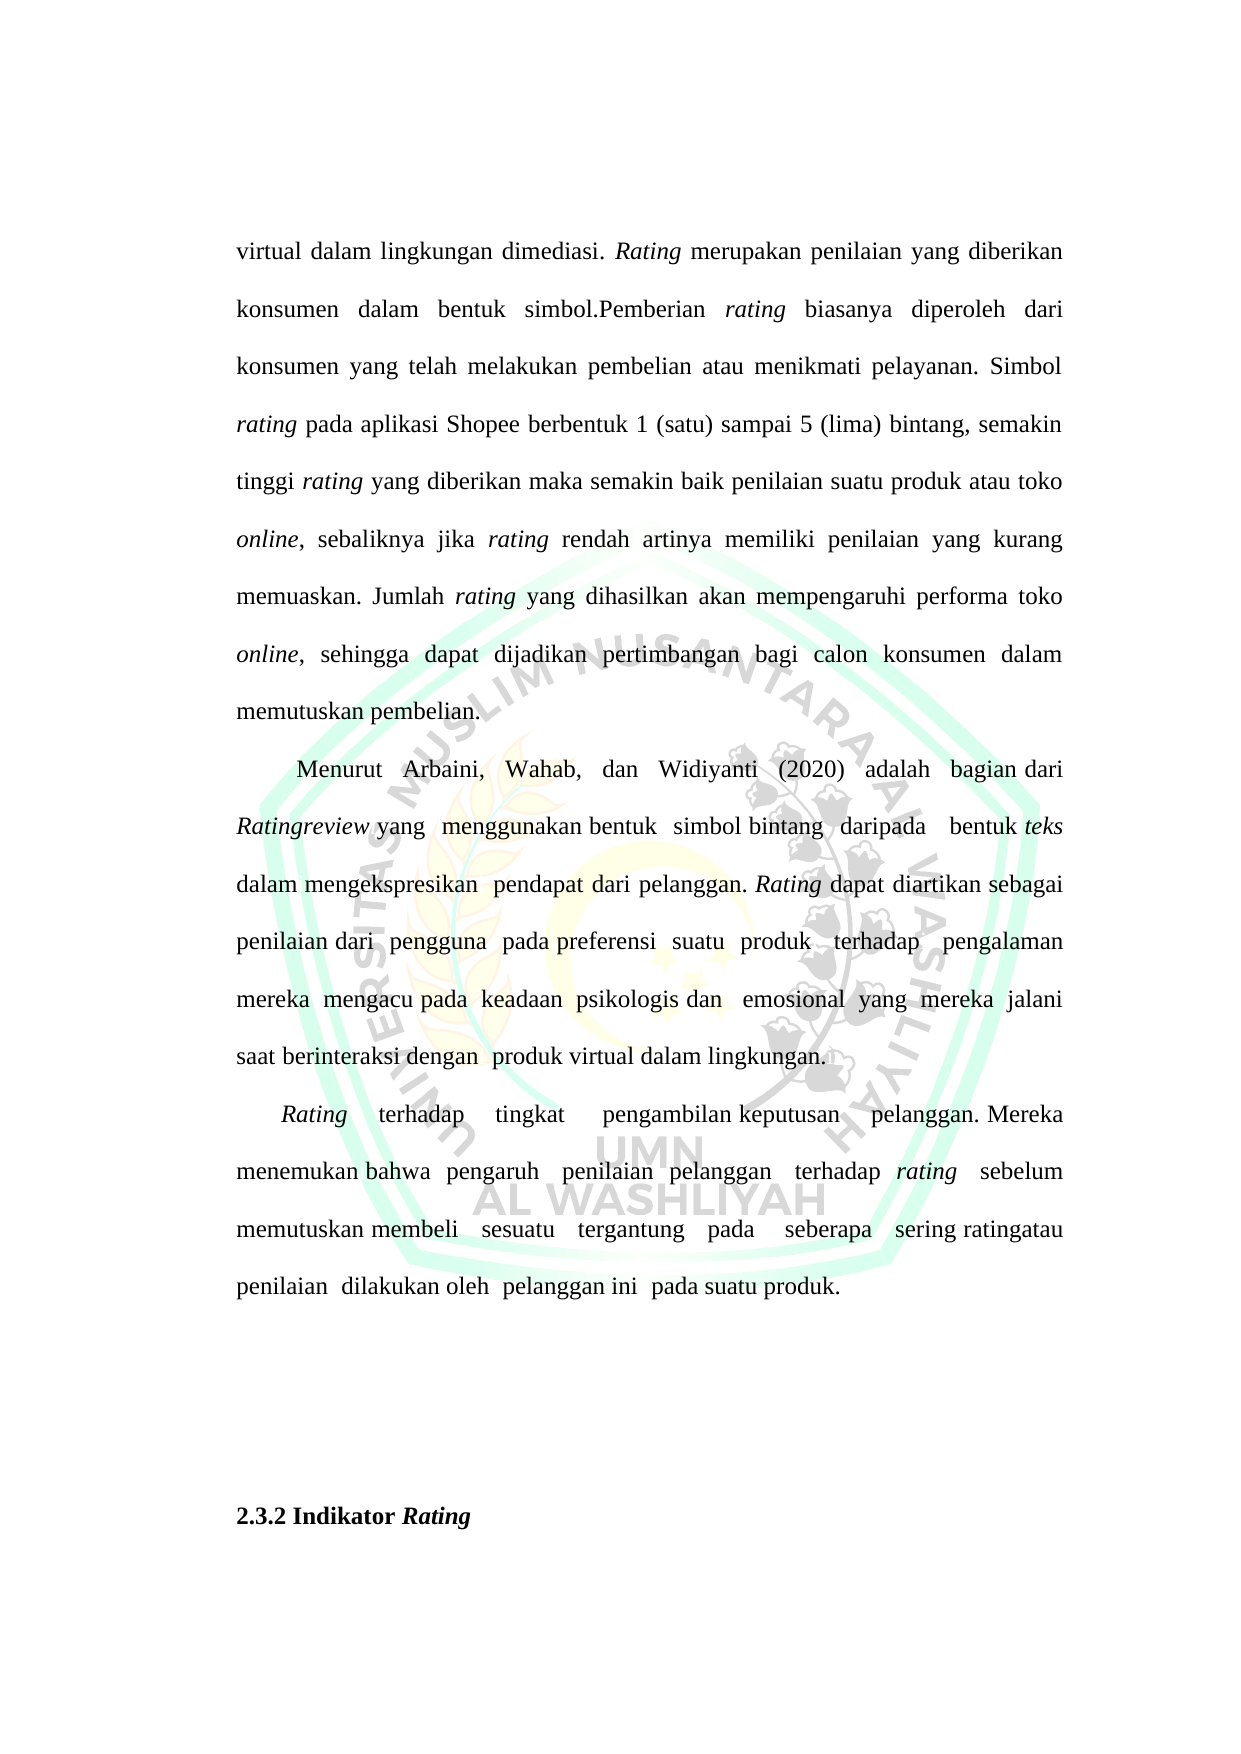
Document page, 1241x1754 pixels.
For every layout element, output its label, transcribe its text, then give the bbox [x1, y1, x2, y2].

text Rating terhadap tingkati pengambilanikeputusan pelanggan.iMereka menemukanibahwa pengaruhi penilaian pelanggani terhadap ratingi sebelum memutuskanimembeli sesuatu tergantung padai seberapa seringiratingatau penilaiani dilakukan olehi pelanggan inii pada suatu produk. [236, 1099, 1063, 1300]
text Menurut Arbaini, Wahab, dan Widiyanti (2020) adalah bagianidari Ratingreviewiyang menggunakanibentuk simbolibintang daripadai bentukiteks dalamimengekspresikani pendapat dari pelanggan.iRating dapat diartikanisebagai penilaianidari pengguna padaipreferensi suatu produki terhadapi pengalaman mereka mengacuipada keadaan psikologisidani emosional yang mereka jalani saatiberinteraksi dengani produk virtual dalam lingkungan.ii [236, 754, 1063, 1070]
text 2.3.2 Indikator Rating [236, 1501, 1063, 1530]
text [236, 236, 1063, 725]
